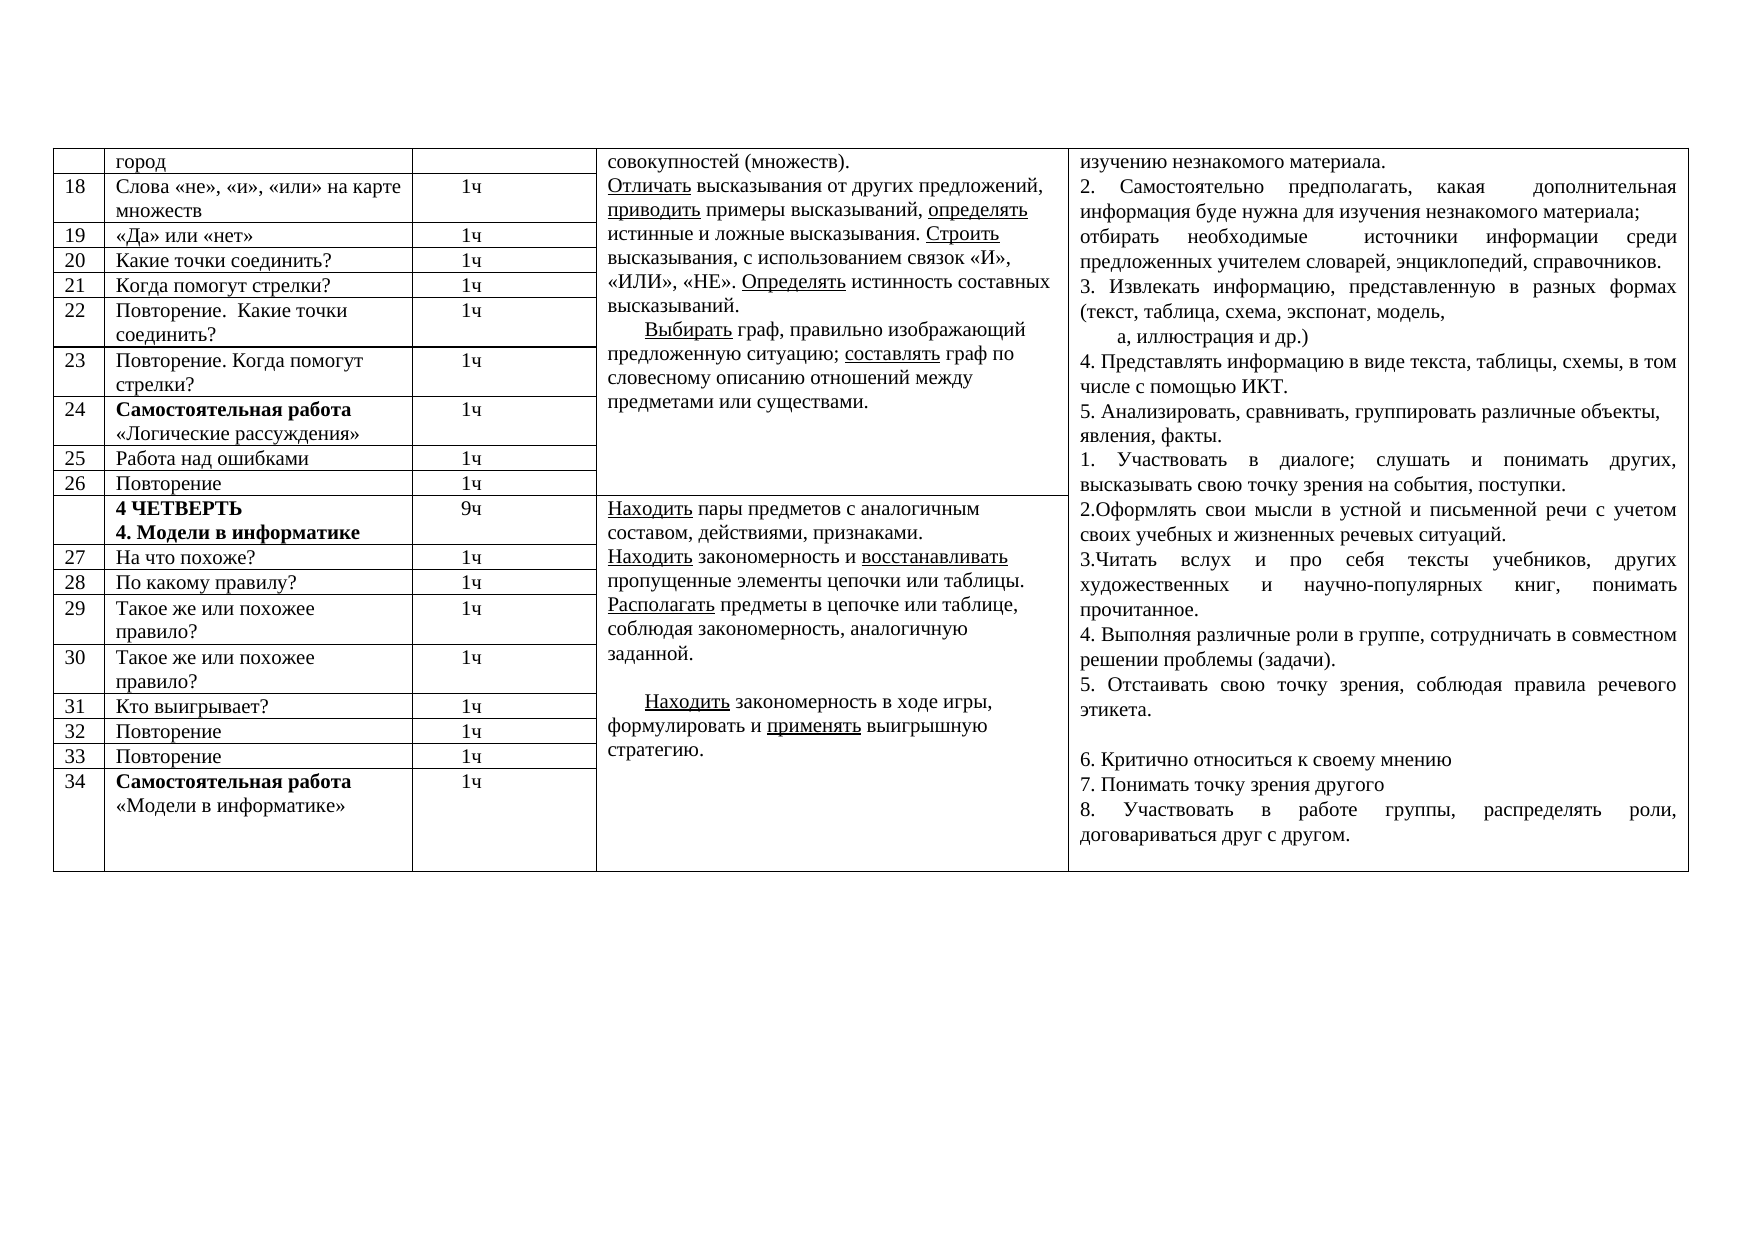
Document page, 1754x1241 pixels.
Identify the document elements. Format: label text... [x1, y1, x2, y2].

table_cell Самостоятельная работа «Логические рассуждения» [105, 397, 412, 445]
table_cell 1ч [413, 570, 596, 594]
table_cell 20 [54, 248, 104, 272]
table_cell 33 [54, 744, 104, 768]
table_cell Такое же или похожее правило? [105, 645, 412, 693]
table_cell Слова «не», «и», «или» на карте множеств [105, 174, 412, 222]
table_cell 1ч [413, 397, 596, 445]
table_cell 24 [54, 397, 104, 445]
table_cell 1ч [413, 174, 596, 222]
table_cell 32 [54, 719, 104, 743]
table_cell 21 [54, 273, 104, 297]
table_cell 1ч [413, 298, 596, 346]
table_cell Самостоятельная работа «Модели в информатике» [105, 769, 412, 871]
table_cell 19 [54, 223, 104, 247]
table_cell Работа над ошибками [105, 446, 412, 470]
table_cell 30 [54, 645, 104, 693]
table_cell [105, 149, 412, 173]
table_cell 1ч [413, 719, 596, 743]
table_cell 34 [54, 769, 104, 871]
table_cell 26 [54, 471, 104, 495]
table_cell 29 [54, 595, 104, 643]
table_cell [54, 496, 104, 544]
table_cell 23 [54, 348, 104, 396]
table_cell 1ч [413, 769, 596, 871]
table_cell По какому правилу? [105, 570, 412, 594]
table_cell Такое же или похожее правило? [105, 595, 412, 643]
table_cell На что похоже? [105, 545, 412, 569]
table_cell 1ч [413, 471, 596, 495]
table_cell 1ч [413, 744, 596, 768]
table_cell 25 [54, 446, 104, 470]
table_cell 31 [54, 694, 104, 718]
table_cell Повторение [105, 744, 412, 768]
table_cell «Да» или «нет» [105, 223, 412, 247]
table_cell Когда помогут стрелки? [105, 273, 412, 297]
table_cell Находить пары предметов с аналогичным составом, действиями, признаками. Находить закономерность и восстанавливать пропущенные элементы цепочки или таблицы. Располагать предметы в цепочке или таблице, соблюдая закономерность, аналогичную заданной. Находить закономерность в ходе игры, формулировать и применять выигрышную стратегию. [597, 496, 1068, 871]
table_cell 1ч [413, 149, 596, 173]
table_cell 1ч [413, 595, 596, 643]
table_cell 1ч [413, 273, 596, 297]
table_cell 1ч [413, 248, 596, 272]
table_cell 1ч [413, 223, 596, 247]
table_cell 1ч [413, 545, 596, 569]
table_cell Повторение [105, 719, 412, 743]
table_cell 27 [54, 545, 104, 569]
table_cell 17 [54, 149, 104, 173]
table_cell 1ч [413, 446, 596, 470]
table_cell 1ч [413, 694, 596, 718]
table_cell Какие точки соединить? [105, 248, 412, 272]
table_cell Кто выигрывает? [105, 694, 412, 718]
table_cell 9ч [413, 496, 596, 544]
table_cell 4 ЧЕТВЕРТЬ 4. Модели в информатике [105, 496, 412, 544]
table_cell 1ч [413, 348, 596, 396]
table_cell 1ч [413, 645, 596, 693]
table_cell Повторение. Когда помогут стрелки? [105, 348, 412, 396]
table_cell 22 [54, 298, 104, 346]
table_cell 28 [54, 570, 104, 594]
table_cell 18 [54, 174, 104, 222]
table_cell Повторение [105, 471, 412, 495]
table_cell Повторение. Какие точки соединить? [105, 298, 412, 346]
